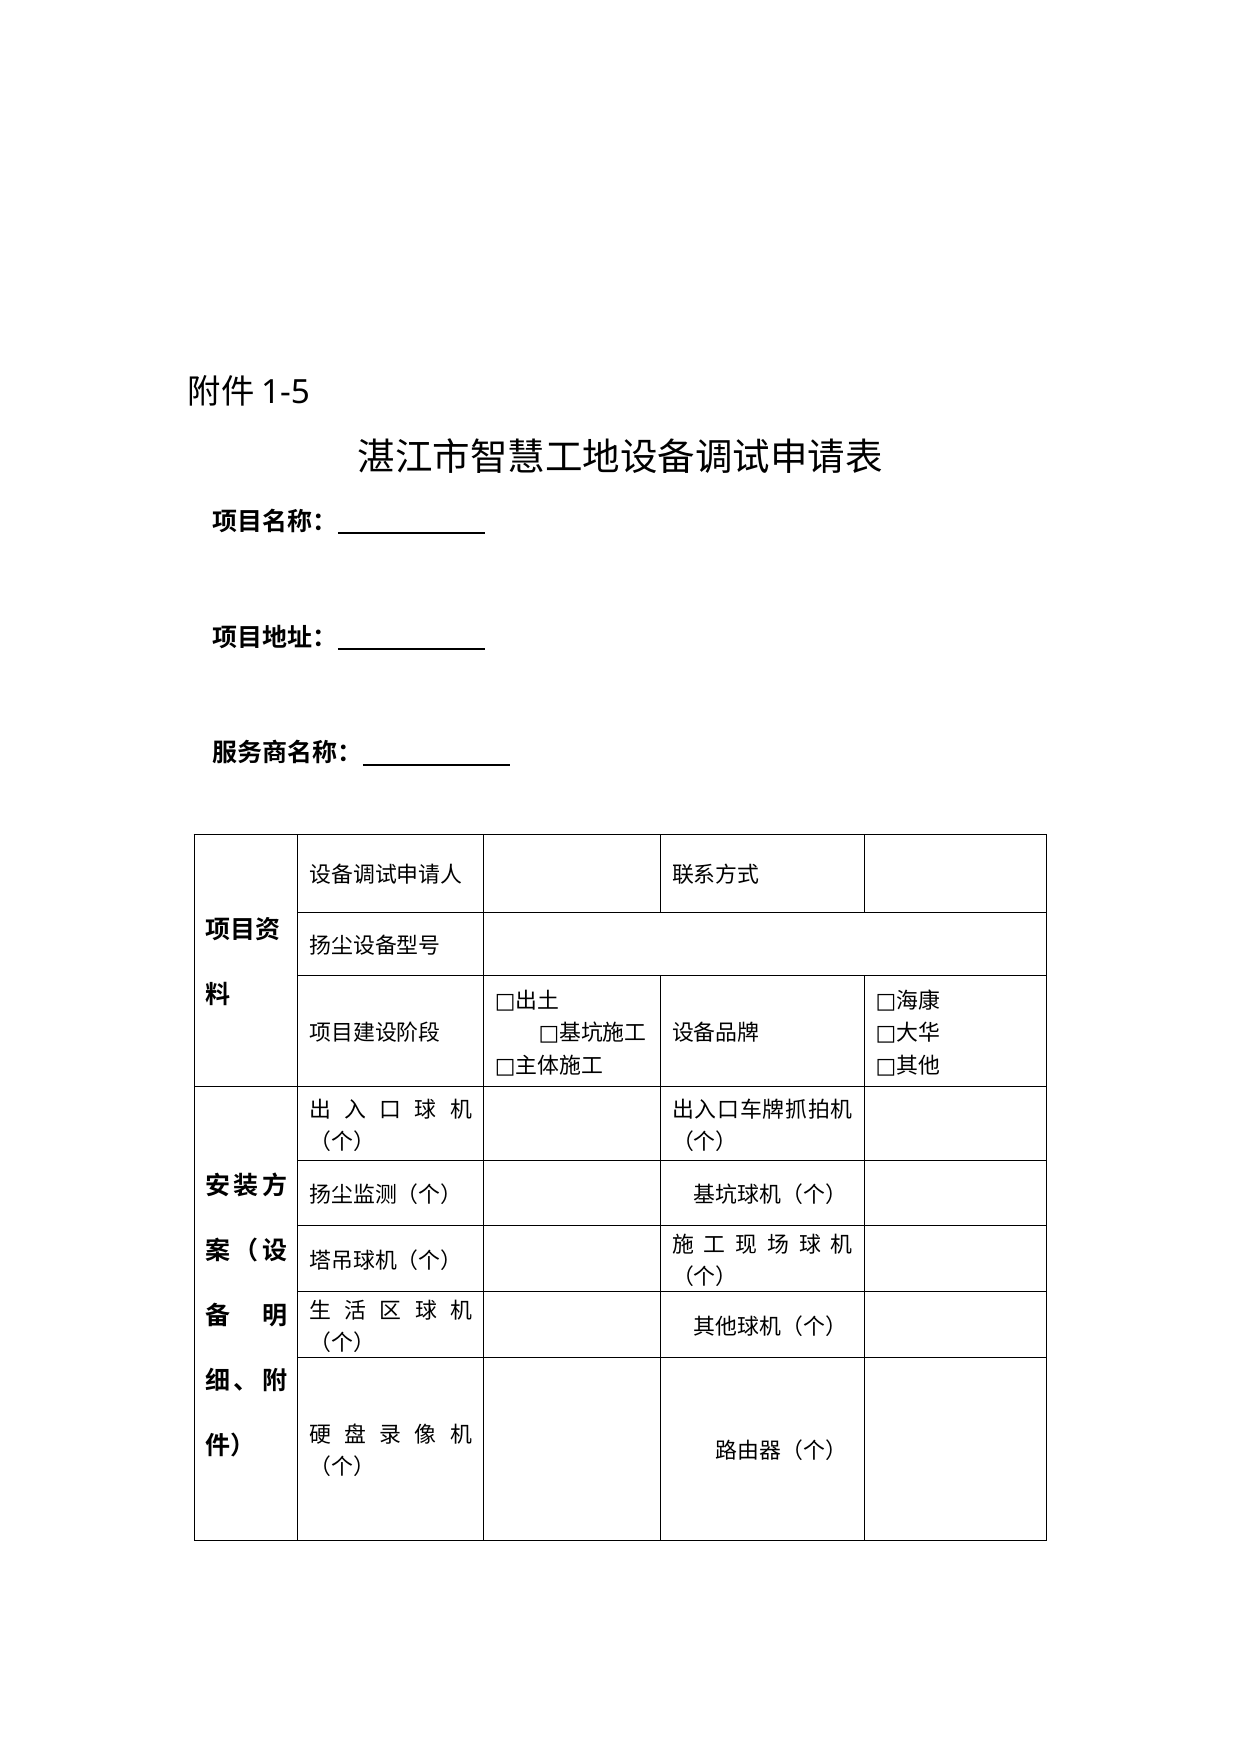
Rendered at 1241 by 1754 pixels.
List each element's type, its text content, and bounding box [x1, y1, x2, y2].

table_header 设备调试申请人 [298, 835, 483, 912]
table_cell 出入口车牌抓拍机（个） [661, 1087, 864, 1160]
table_cell 路由器（个） [661, 1358, 864, 1540]
text 项目地址： [187, 603, 1053, 668]
table_header 联系方式 [661, 835, 864, 912]
table_cell 基坑球机（个） [661, 1161, 864, 1225]
table_header [865, 835, 1046, 912]
text 项目名称： [187, 487, 1053, 552]
table_cell 硬盘录像机（个） [298, 1358, 483, 1540]
table_cell 扬尘设备型号 [298, 913, 483, 975]
table_cell [865, 1226, 1046, 1291]
table_cell 出入口球机（个） [298, 1087, 483, 1160]
table_header 项目资料 [195, 835, 297, 1086]
table_cell [865, 1087, 1046, 1160]
table_cell 其他球机（个） [661, 1292, 864, 1357]
table_cell 项目建设阶段 [298, 976, 483, 1086]
table_cell 安装方案（设备明细、附件） [195, 1087, 297, 1540]
table_cell 生活区球机（个） [298, 1292, 483, 1357]
table_cell [484, 1087, 660, 1160]
text 服务商名称： [187, 718, 1053, 783]
table_cell 扬尘监测（个） [298, 1161, 483, 1225]
table_cell 施工现场球机（个） [661, 1226, 864, 1291]
table_cell □出土 □基坑施工 □主体施工 [484, 976, 660, 1086]
text 附件1-5 [187, 357, 1053, 422]
table_cell [865, 1161, 1046, 1225]
text 湛江市智慧工地设备调试申请表 [187, 422, 1053, 487]
table_cell [484, 1358, 660, 1540]
table_cell [484, 913, 1046, 975]
table_cell 设备品牌 [661, 976, 864, 1086]
table_cell [865, 1358, 1046, 1540]
table_cell □海康 □大华 □其他 [865, 976, 1046, 1086]
table_cell [484, 1292, 660, 1357]
table_cell 塔吊球机（个） [298, 1226, 483, 1291]
table_cell [484, 1161, 660, 1225]
table_header [484, 835, 660, 912]
table_cell [484, 1226, 660, 1291]
table_cell [865, 1292, 1046, 1357]
